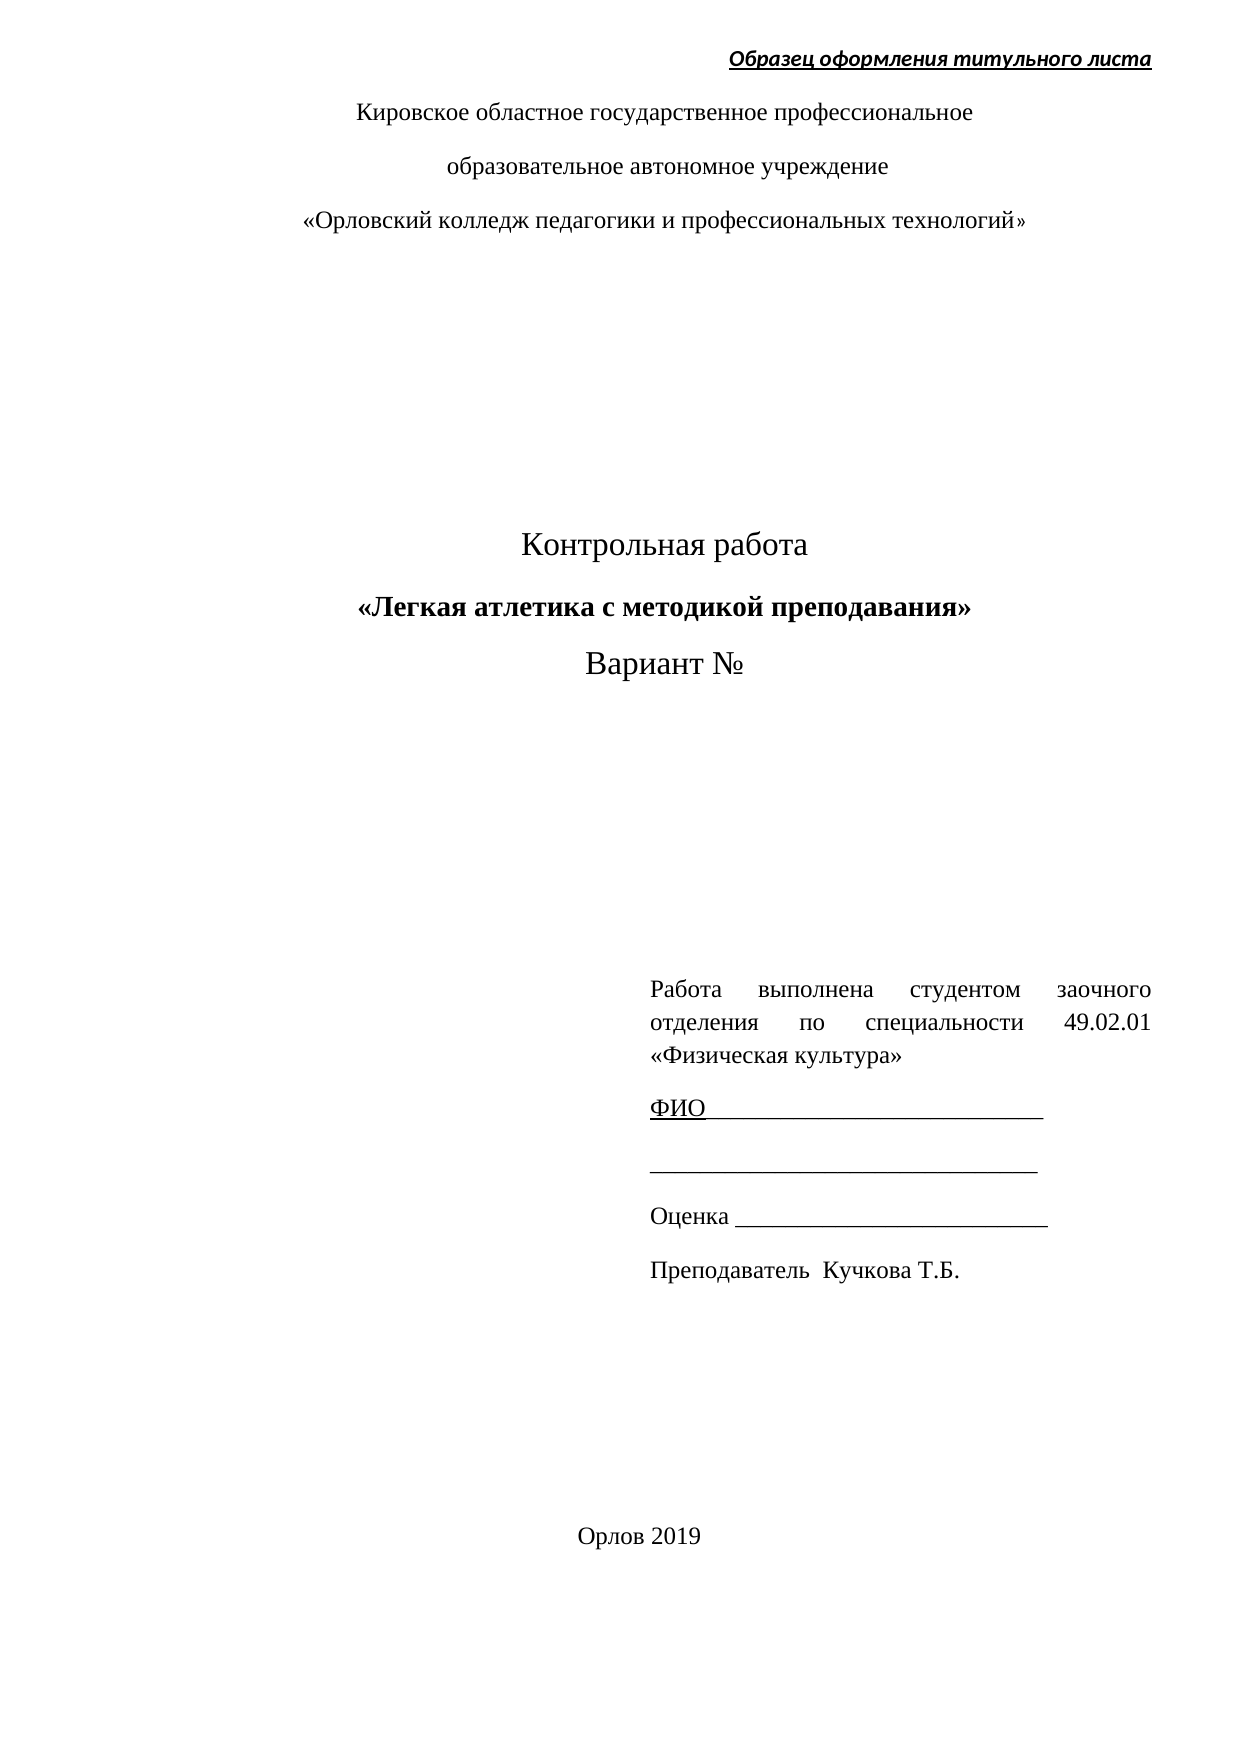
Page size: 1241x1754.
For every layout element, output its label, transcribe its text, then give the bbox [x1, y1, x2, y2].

text «Легкая атлетика с методикой преподавания» [177, 589, 1152, 623]
text Вариант № [177, 644, 1152, 682]
text Преподаватель Кучкова Т.Б. [650, 1255, 1152, 1284]
text ФИО___________________________ [177, 1093, 1152, 1122]
text Образец оформления титульного листа [177, 44, 1152, 72]
text образовательное автономное учреждение [177, 151, 1152, 180]
text «Орловский колледж педагогики и профессиональных технологий» [177, 205, 1152, 234]
text Оценка _________________________ [177, 1201, 1152, 1230]
text Контрольная работа [177, 524, 1152, 563]
text _______________________________ [177, 1147, 1152, 1176]
text Орлов 2019 [177, 1521, 1152, 1550]
text Работа выполнена студентом заочного отделения по специальности 49.02.01 «Физическая культура» [650, 974, 1152, 1068]
text Кировское областное государственное профессиональное [177, 97, 1152, 126]
